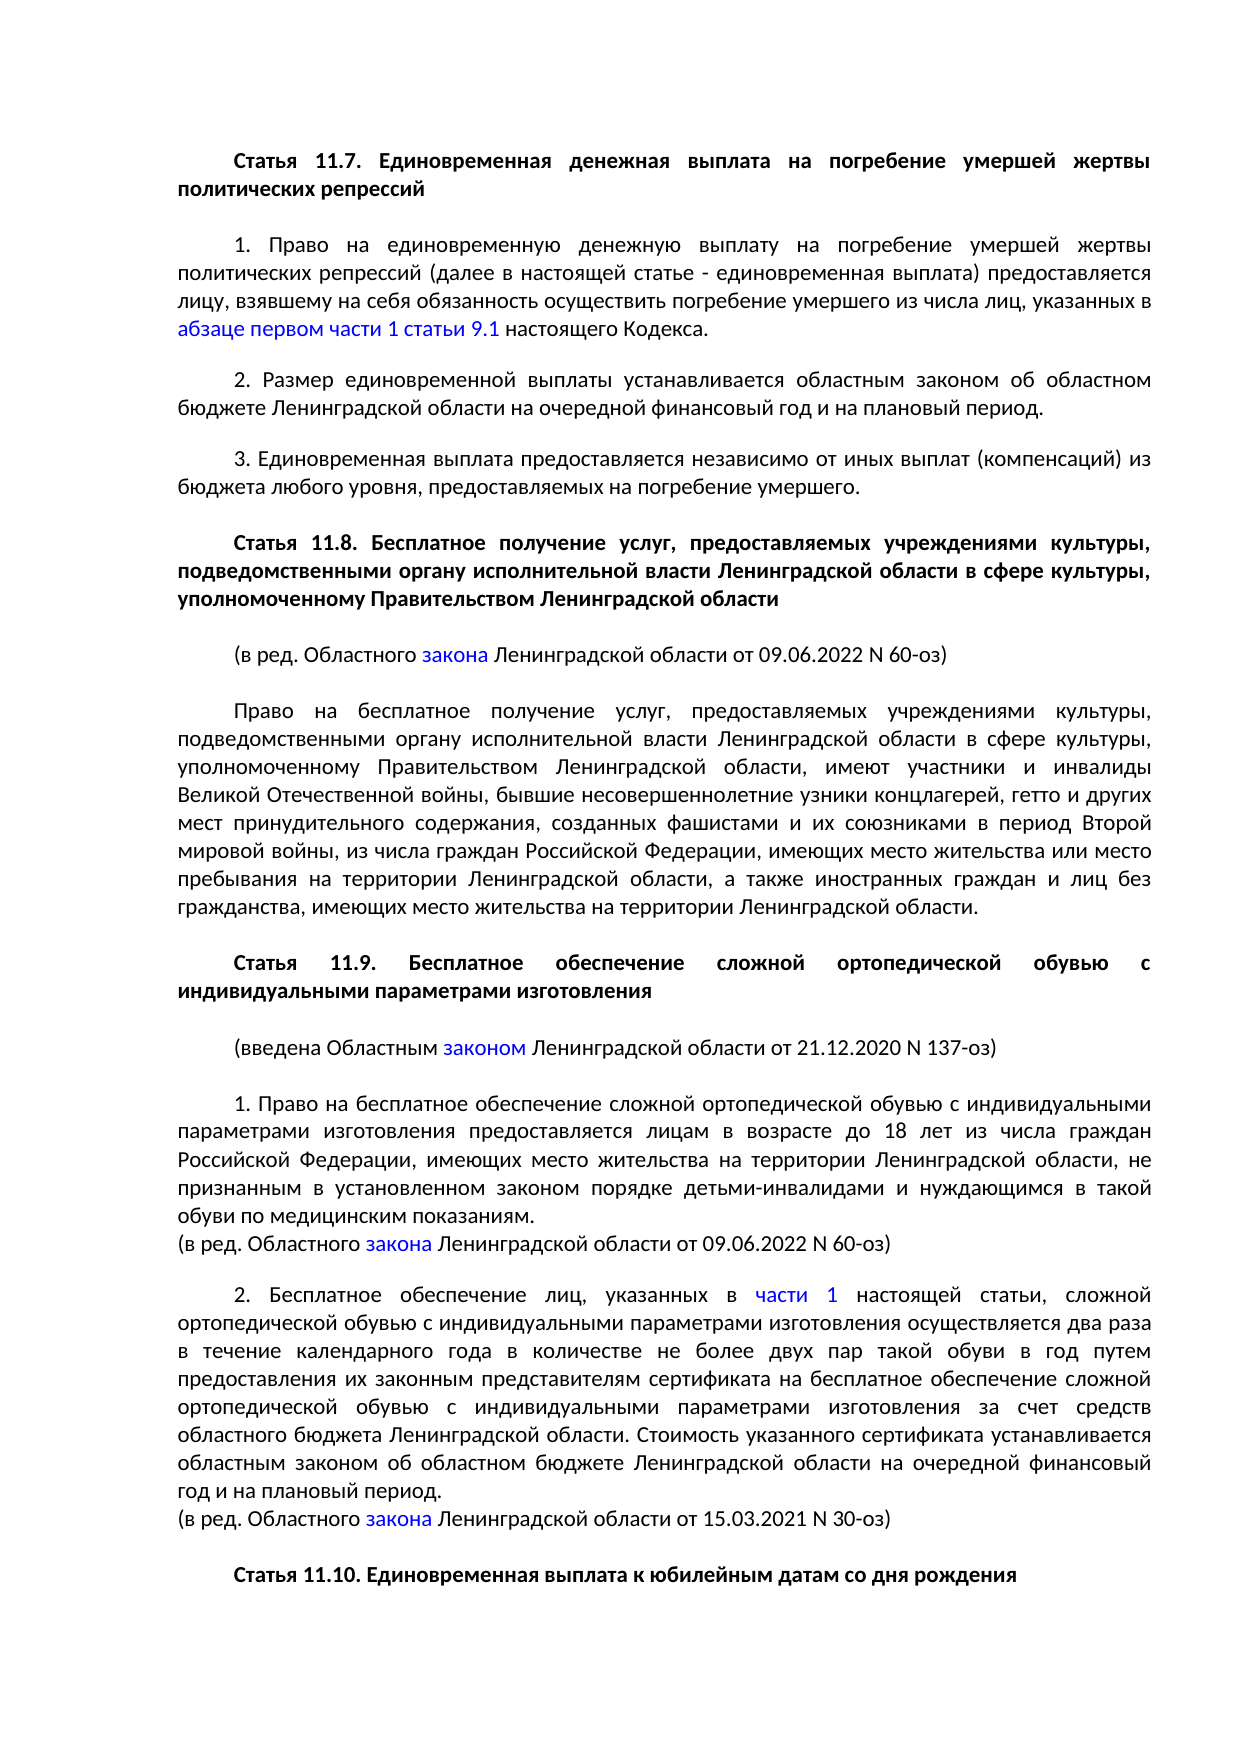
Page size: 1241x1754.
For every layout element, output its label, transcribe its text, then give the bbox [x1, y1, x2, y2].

text 1. Право на бесплатное обеспечение сложной ортопедической обувью с индивидуальными параметрами изготовления предоставляется лицам в возрасте до 18 лет из числа граждан Российской Федерации, имеющих место жительства на территории Ленинградской области, не признанным в установленном законом порядке детьми-инвалидами и нуждающимся в такой обуви по медицинским показаниям. [177, 1089, 1152, 1229]
text 1. Право на единовременную денежную выплату на погребение умершей жертвы политических репрессий (далее в настоящей статье - единовременная выплата) предоставляется лицу, взявшему на себя обязанность осуществить погребение умершего из числа лиц, указанных в абзаце первом части 1 статьи 9.1 настоящего Кодекса. [177, 230, 1152, 342]
title Статья 11.9. Бесплатное обеспечение сложной ортопедической обувью с индивидуальными параметрами изготовления [177, 948, 1152, 1004]
text 3. Единовременная выплата предоставляется независимо от иных выплат (компенсаций) из бюджета любого уровня, предоставляемых на погребение умершего. [177, 444, 1152, 500]
text (в ред. Областного закона Ленинградской области от 09.06.2022 N 60-оз) [177, 1229, 1152, 1257]
text 2. Размер единовременной выплаты устанавливается областным законом об областном бюджете Ленинградской области на очередной финансовый год и на плановый период. [177, 365, 1152, 421]
title Статья 11.10. Единовременная выплата к юбилейным датам со дня рождения [177, 1560, 1152, 1588]
text Право на бесплатное получение услуг, предоставляемых учреждениями культуры, подведомственными органу исполнительной власти Ленинградской области в сфере культуры, уполномоченному Правительством Ленинградской области, имеют участники и инвалиды Великой Отечественной войны, бывшие несовершеннолетние узники концлагерей, гетто и других мест принудительного содержания, созданных фашистами и их союзниками в период Второй мировой войны, из числа граждан Российской Федерации, имеющих место жительства или место пребывания на территории Ленинградской области, а также иностранных граждан и лиц без гражданства, имеющих место жительства на территории Ленинградской области. [177, 696, 1152, 921]
text (в ред. Областного закона Ленинградской области от 15.03.2021 N 30-оз) [177, 1504, 1152, 1532]
text 2. Бесплатное обеспечение лиц, указанных в части 1 настоящей статьи, сложной ортопедической обувью с индивидуальными параметрами изготовления осуществляется два раза в течение календарного года в количестве не более двух пар такой обуви в год путем предоставления их законным представителям сертификата на бесплатное обеспечение сложной ортопедической обувью с индивидуальными параметрами изготовления за счет средств областного бюджета Ленинградской области. Стоимость указанного сертификата устанавливается областным законом об областном бюджете Ленинградской области на очередной финансовый год и на плановый период. [177, 1280, 1152, 1504]
title Статья 11.8. Бесплатное получение услуг, предоставляемых учреждениями культуры, подведомственными органу исполнительной власти Ленинградской области в сфере культуры, уполномоченному Правительством Ленинградской области [177, 528, 1152, 612]
text (введена Областным законом Ленинградской области от 21.12.2020 N 137-оз) [177, 1033, 1152, 1061]
title Статья 11.7. Единовременная денежная выплата на погребение умершей жертвы политических репрессий [177, 146, 1152, 202]
text (в ред. Областного закона Ленинградской области от 09.06.2022 N 60-оз) [177, 640, 1152, 668]
